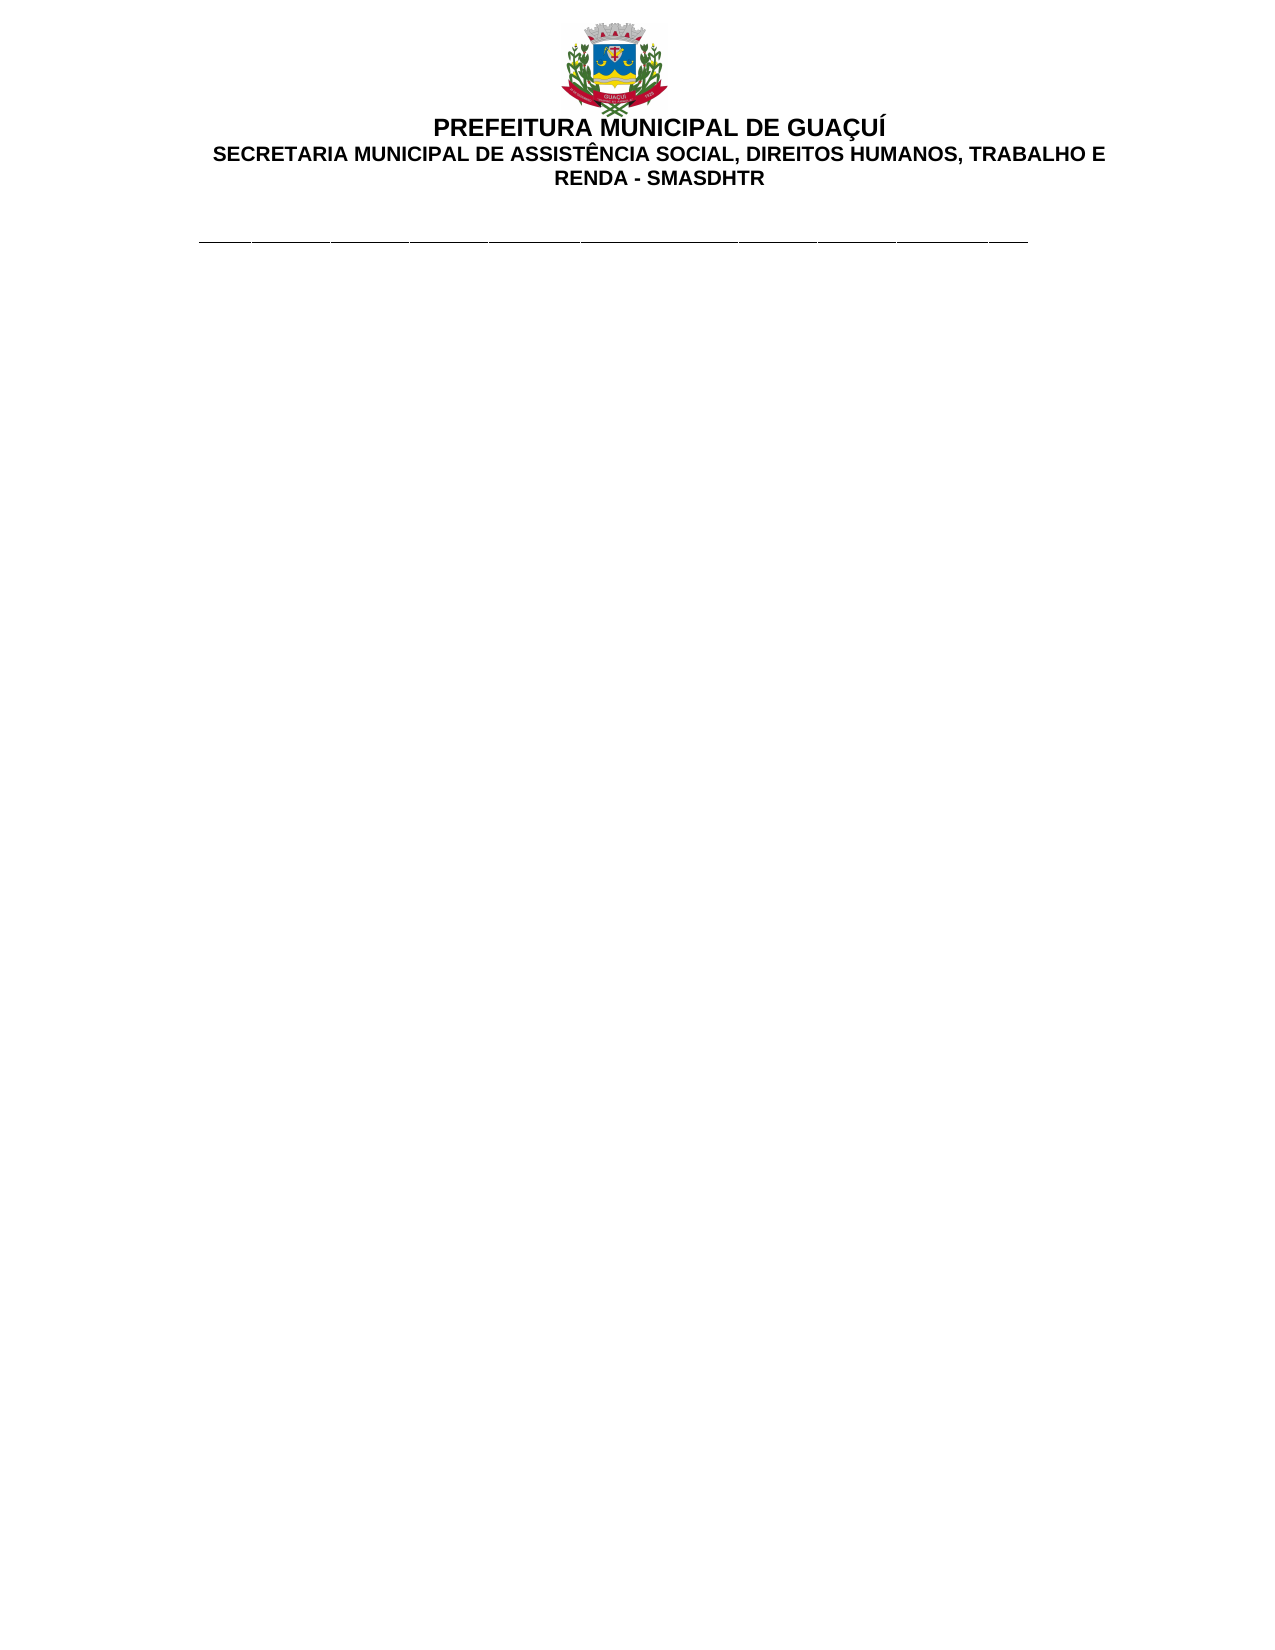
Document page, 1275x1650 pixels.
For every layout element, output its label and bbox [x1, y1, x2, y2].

picture [561, 23, 668, 120]
